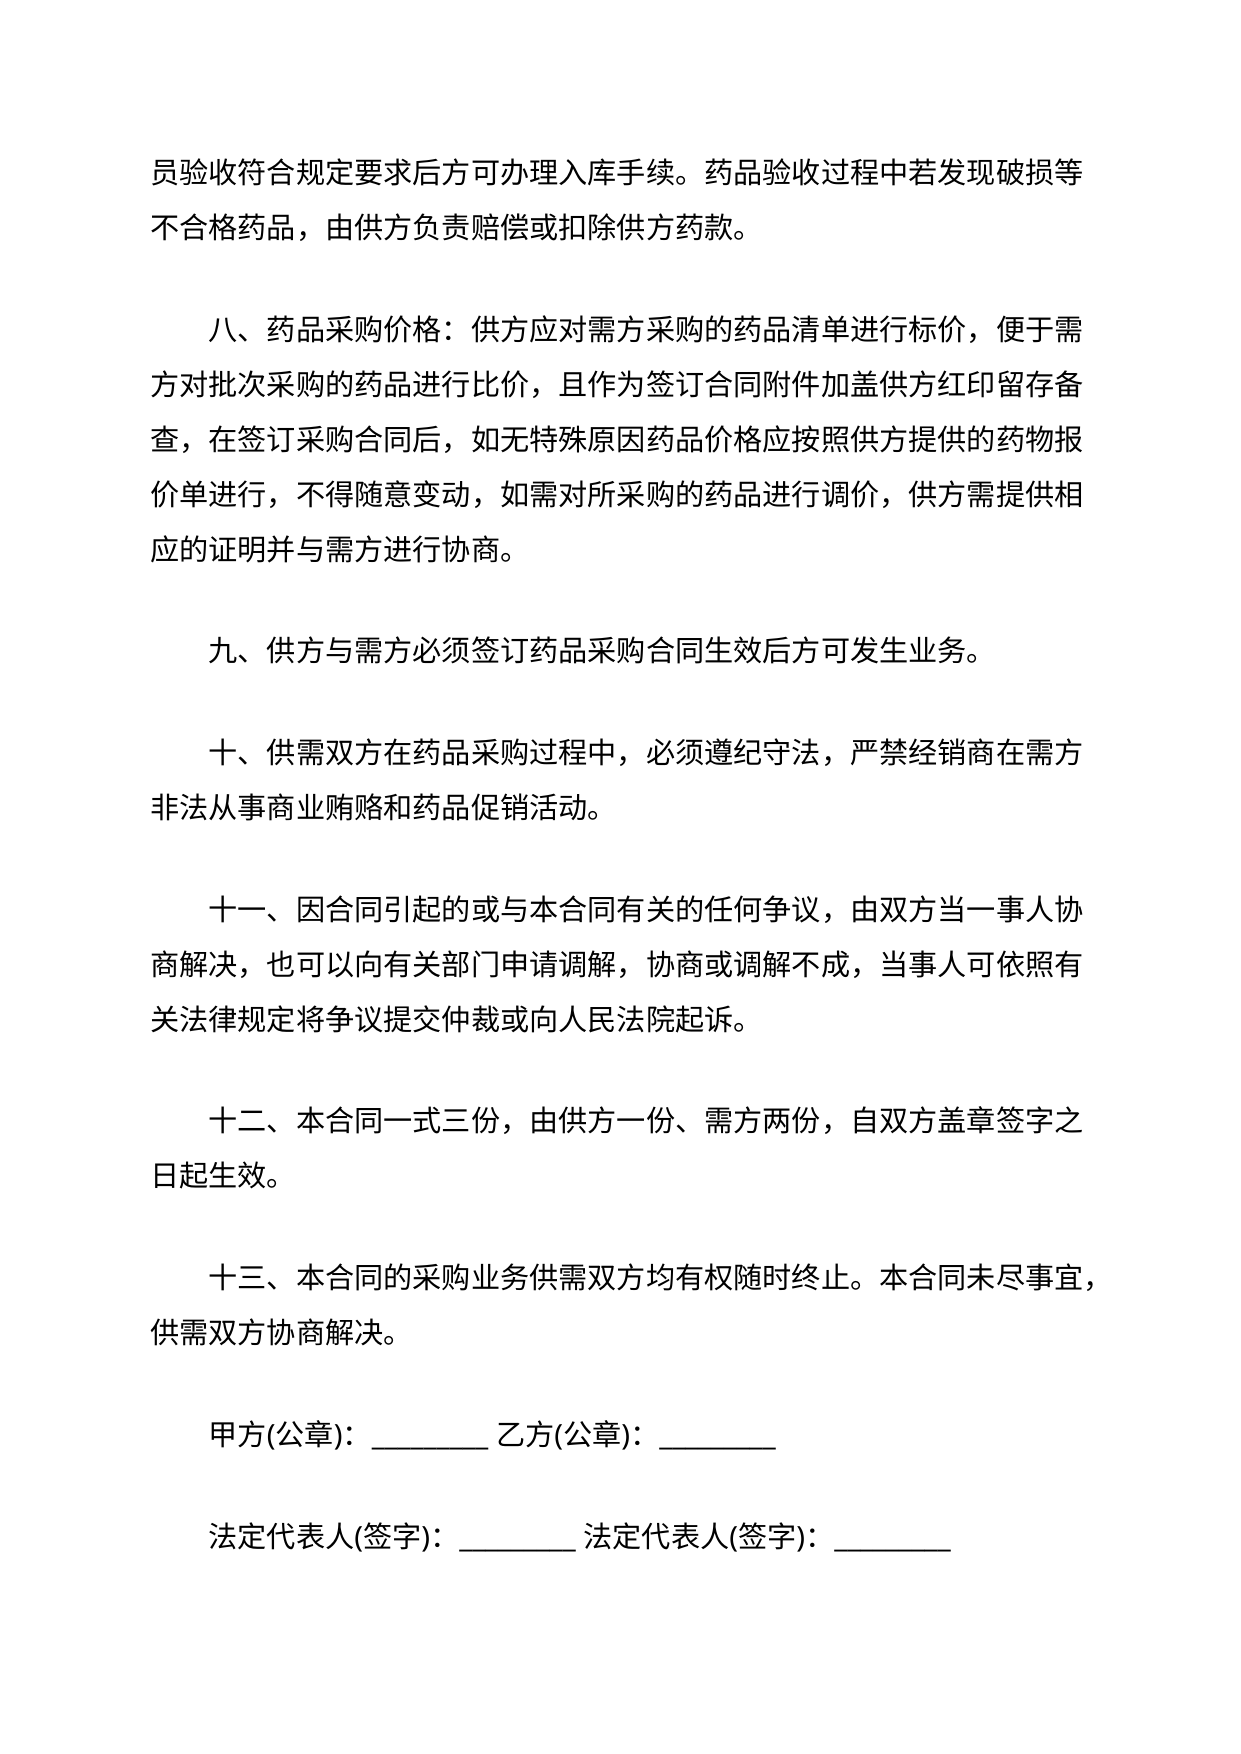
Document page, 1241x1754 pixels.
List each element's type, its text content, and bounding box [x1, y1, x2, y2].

text 八、药品采购价格：供方应对需方采购的药品清单进行标价，便于需方对批次采购的药品进行比价，且作为签订合同附件加盖供方红印留存备查，在签订采购合同后，如无特殊原因药品价格应按照供方提供的药物报价单进行，不得随意变动，如需对所采购的药品进行调价，供方需提供相应的证明并与需方进行协商。 [150, 307, 1090, 568]
text 十二、本合同一式三份，由供方一份、需方两份，自双方盖章签字之日起生效。 [150, 1098, 1090, 1195]
text 九、供方与需方必须签订药品采购合同生效后方可发生业务。 [150, 628, 1090, 670]
text 十、供需双方在药品采购过程中，必须遵纪守法，严禁经销商在需方非法从事商业贿赂和药品促销活动。 [150, 730, 1090, 827]
text 十三、本合同的采购业务供需双方均有权随时终止。本合同未尽事宜，供需双方协商解决。 [150, 1255, 1090, 1352]
text 十一、因合同引起的或与本合同有关的任何争议，由双方当一事人协商解决，也可以向有关部门申请调解，协商或调解不成，当事人可依照有关法律规定将争议提交仲裁或向人民法院起诉。 [150, 886, 1090, 1038]
text 甲方(公章)：_________ 乙方(公章)：_________ [150, 1411, 1090, 1454]
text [150, 150, 1090, 247]
text 法定代表人(签字)：_________ 法定代表人(签字)：_________ [150, 1513, 1090, 1556]
